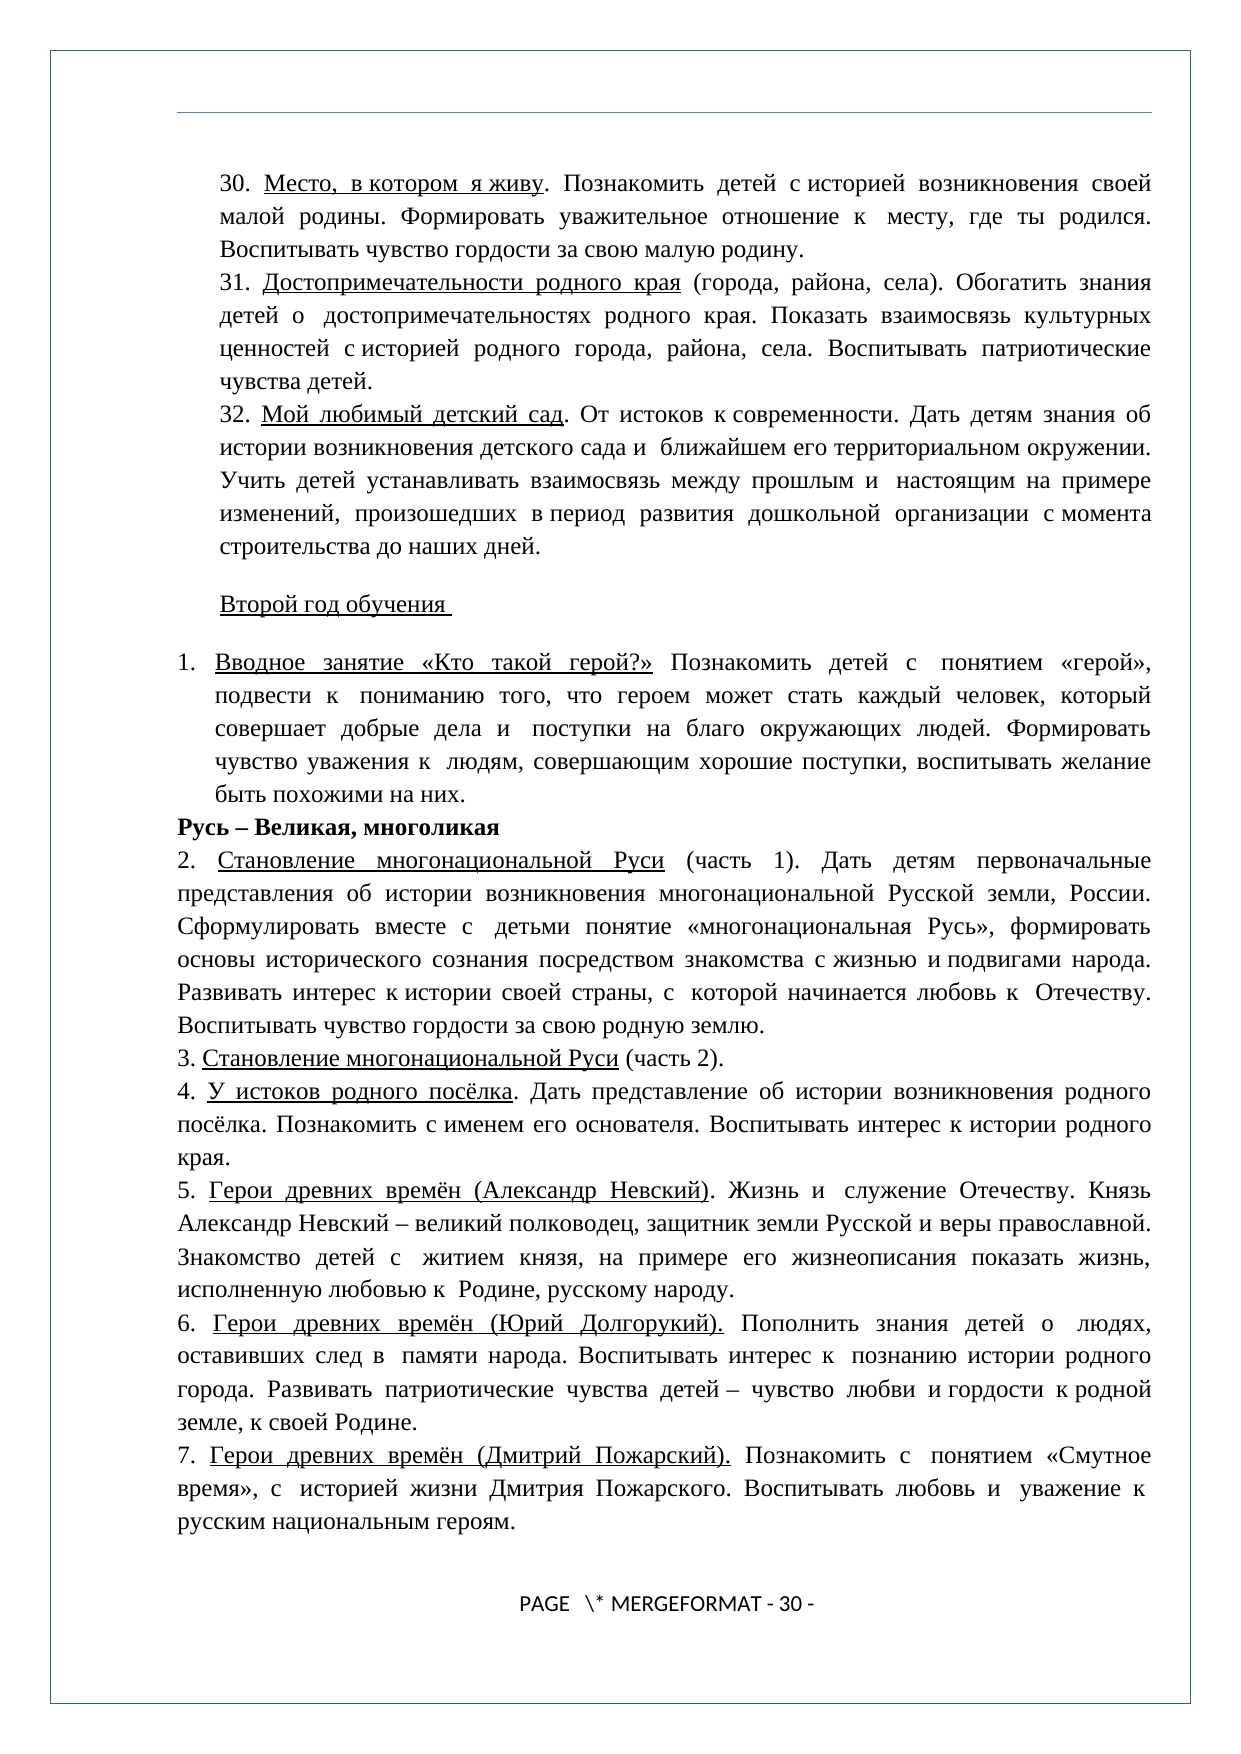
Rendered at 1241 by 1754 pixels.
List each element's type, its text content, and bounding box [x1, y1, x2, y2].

text 7. Герои древних времён (Дмитрий Пожарский). Познакомить с понятием «Смутное время», с историей жизни Дмитрия Пожарского. Воспитывать любовь и уважение к русским национальным героям. [177, 1440, 1152, 1534]
text Русь – Великая, многоликая [177, 812, 1152, 841]
text 3. Становление многонациональной Руси (часть 2). [177, 1043, 1152, 1072]
text 2. Становление многонациональной Руси (часть 1). Дать детям первоначальные представления об истории возникновения многонациональной Русской земли, России. Сформулировать вместе с детьми понятие «многонациональная Русь», формировать основы исторического сознания посредством знакомства с жизнью и подвигами народа. Развивать интерес к истории своей страны, с которой начинается любовь к Отечеству. Воспитывать чувство гордости за свою родную землю. [177, 845, 1152, 1039]
text 31. Достопримечательности родного края (города, района, села). Обогатить знания детей о достопримечательностях родного края. Показать взаимосвязь культурных ценностей с историей родного города, района, села. Воспитывать патриотические чувства детей. [219, 267, 1152, 395]
text 5. Герои древних времён (Александр Невский). Жизнь и служение Отечеству. Князь Александр Невский – великий полководец, защитник земли Русской и веры православной. Знакомство детей с житием князя, на примере его жизнеописания показать жизнь, исполненную любовью к Родине, русскому народу. [177, 1176, 1152, 1303]
text 6. Герои древних времён (Юрий Долгорукий). Пополнить знания детей о людях, оставивших след в памяти народа. Воспитывать интерес к познанию истории родного города. Развивать патриотические чувства детей – чувство любви и гордости к родной земле, к своей Родине. [177, 1308, 1152, 1435]
text 4. У истоков родного посёлка. Дать представление об истории возникновения родного посёлка. Познакомить с именем его основателя. Воспитывать интерес к истории родного края. [177, 1076, 1152, 1171]
text 30. Место, в котором я живу. Познакомить детей с историей возникновения своей малой родины. Формировать уважительное отношение к месту, где ты родился. Воспитывать чувство гордости за свою малую родину. [219, 168, 1152, 263]
list Вводное занятие «Кто такой герой?» Познакомить детей с понятием «герой», подвести к пониманию того, что героем может стать каждый человек, который совершает добрые дела и поступки на благо окружающих людей. Формировать чувство уважения к людям, совершающим хорошие поступки, воспитывать желание быть похожими на них. [177, 647, 1152, 808]
text Второй год обучения [219, 589, 1152, 618]
text 32. Мой любимый детский сад. От истоков к современности. Дать детям знания об истории возникновения детского сада и ближайшем его территориальном окружении. Учить детей устанавливать взаимосвязь между прошлым и настоящим на примере изменений, произошедших в период развития дошкольной организации с момента строительства до наших дней. [219, 399, 1152, 560]
